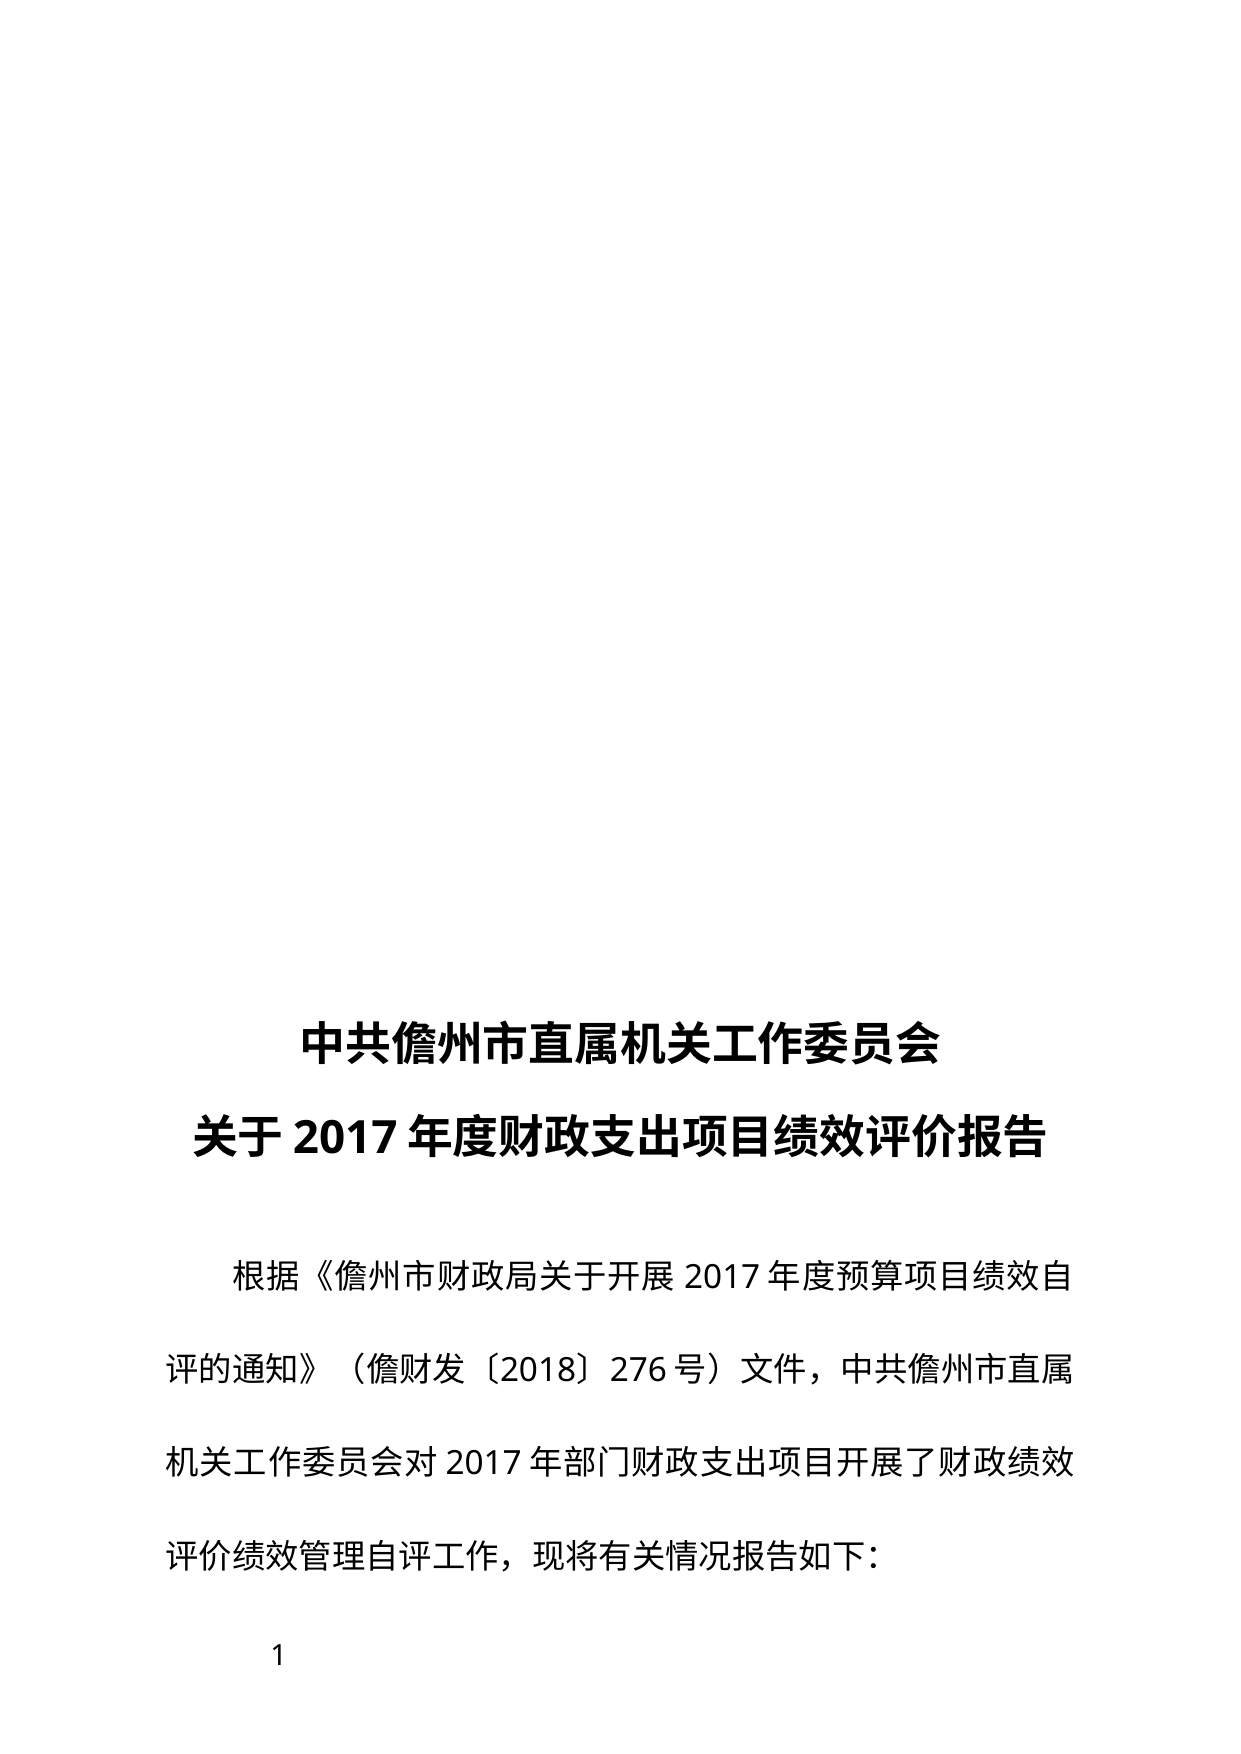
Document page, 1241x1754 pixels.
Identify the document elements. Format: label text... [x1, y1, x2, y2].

text 关于2017年度财政支出项目绩效评价报告 [165, 1087, 1075, 1180]
text 根据《儋州市财政局关于开展2017年度预算项目绩效自评的通知》（儋财发〔2018〕276号）文件，中共儋州市直属机关工作委员会对2017年部门财政支出项目开展了财政绩效评价绩效管理自评工作，现将有关情况报告如下： [165, 1227, 1075, 1600]
text 中共儋州市直属机关工作委员会 [165, 994, 1075, 1087]
